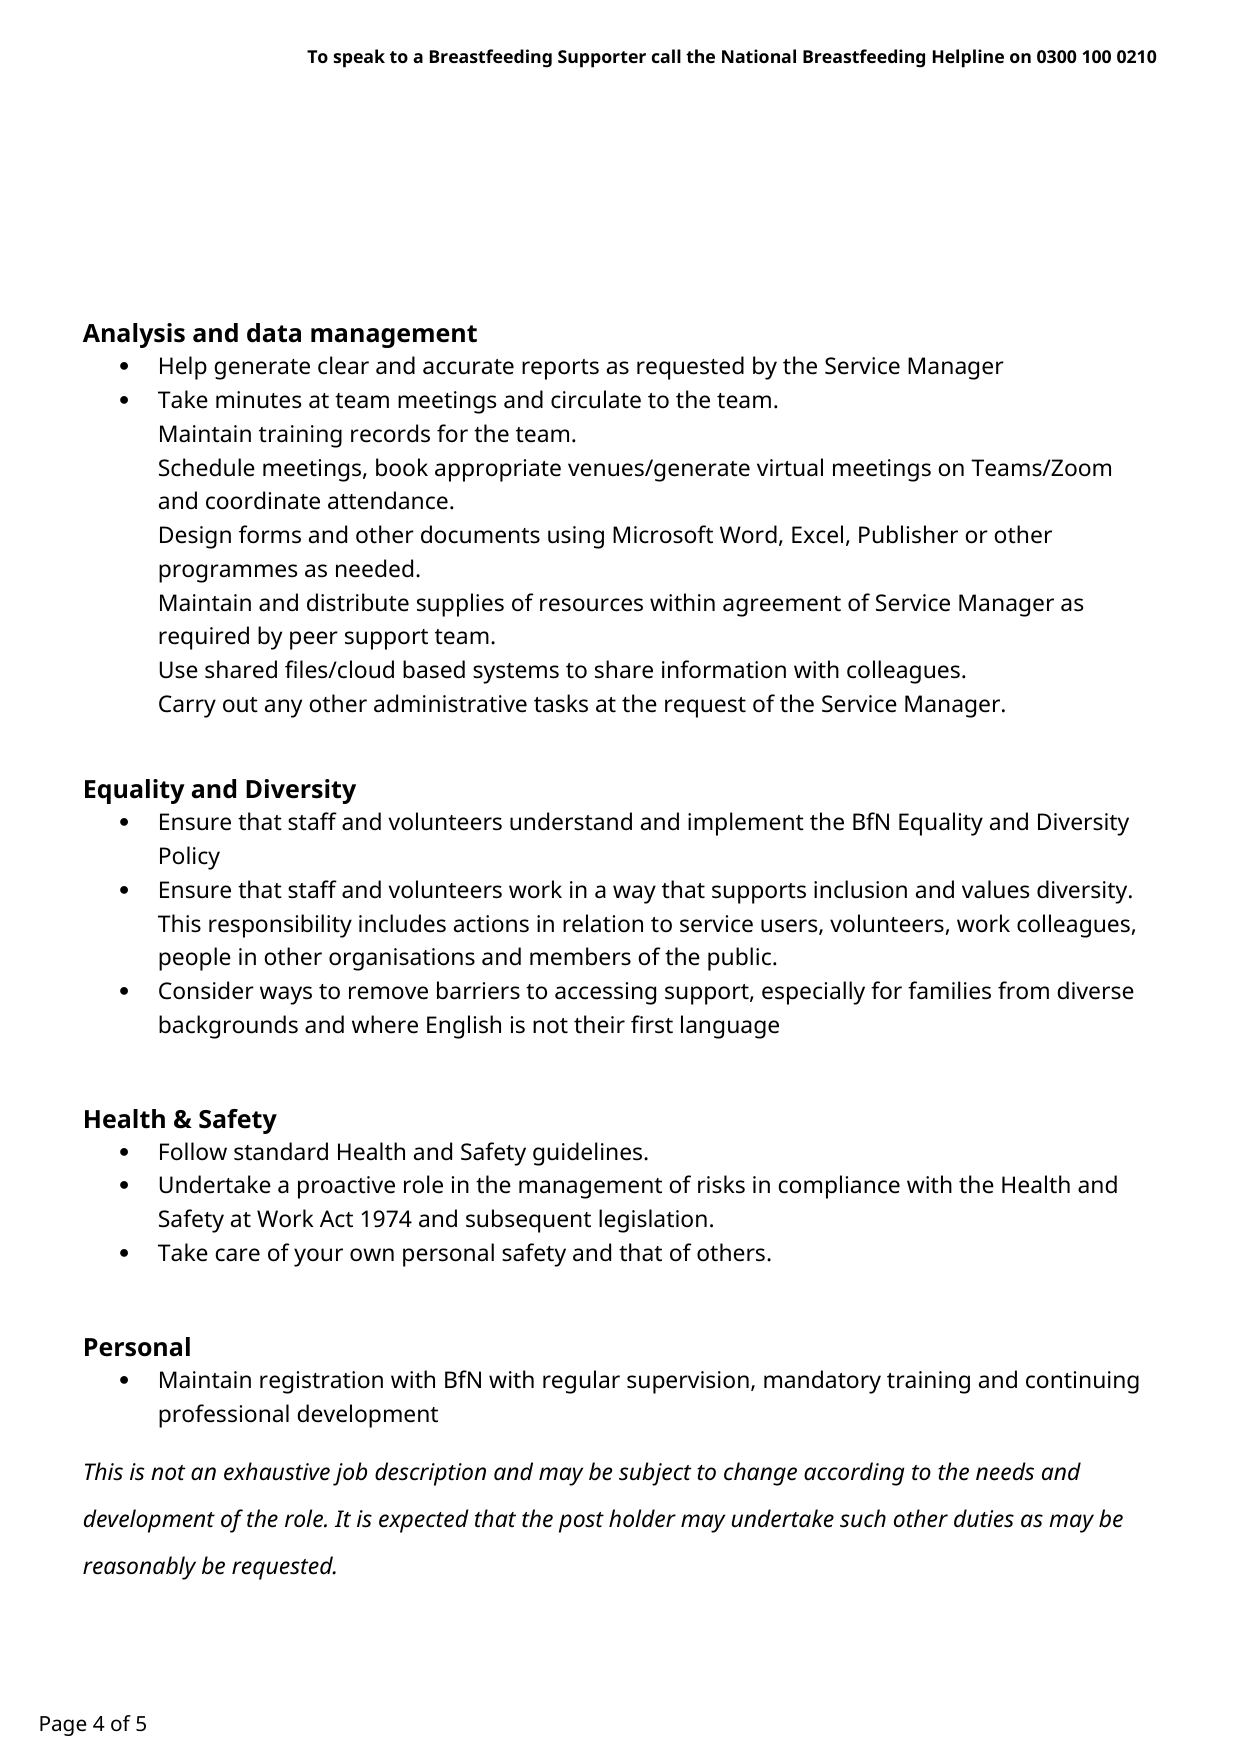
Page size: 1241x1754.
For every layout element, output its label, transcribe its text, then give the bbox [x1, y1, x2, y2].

list Help generate clear and accurate reports as requested by the Service Manager [120, 350, 1157, 381]
list Maintain training records for the team. [158, 418, 1157, 449]
text Equality and Diversity [83, 772, 1157, 806]
text This is not an exhaustive job description and may be subject to change according to the needs and development of the role. It is expected that the post holder may undertake such other duties as may be reasonably be requested. [83, 1456, 1157, 1581]
list Maintain registration with BfN with regular supervision, mandatory training and continuing professional development [120, 1364, 1157, 1429]
text Personal [83, 1330, 1157, 1364]
list Consider ways to remove barriers to accessing support, especially for families from diverse backgrounds and where English is not their first language [120, 975, 1157, 1040]
list Take care of your own personal safety and that of others. [120, 1237, 1157, 1268]
text Health & Safety [83, 1102, 1157, 1136]
list Ensure that staff and volunteers understand and implement the BfN Equality and Diversity Policy [120, 806, 1157, 871]
text Analysis and data management [83, 316, 1157, 350]
list Design forms and other documents using Microsoft Word, Excel, Publisher or other programmes as needed. [158, 519, 1157, 584]
list Carry out any other administrative tasks at the request of the Service Manager. [158, 688, 1157, 719]
list Maintain and distribute supplies of resources within agreement of Service Manager as required by peer support team. [158, 586, 1157, 651]
list Use shared files/cloud based systems to share information with colleagues. [158, 654, 1157, 685]
list Ensure that staff and volunteers work in a way that supports inclusion and values diversity. This responsibility includes actions in relation to service users, volunteers, work colleagues, people in other organisations and members of the public. [120, 874, 1157, 972]
list Undertake a proactive role in the management of risks in compliance with the Health and Safety at Work Act 1974 and subsequent legislation. [120, 1169, 1157, 1234]
list Schedule meetings, book appropriate venues/generate virtual meetings on Teams/Zoom and coordinate attendance. [158, 451, 1157, 516]
list Take minutes at team meetings and circulate to the team. [120, 384, 1157, 415]
list Follow standard Health and Safety guidelines. [120, 1136, 1157, 1167]
